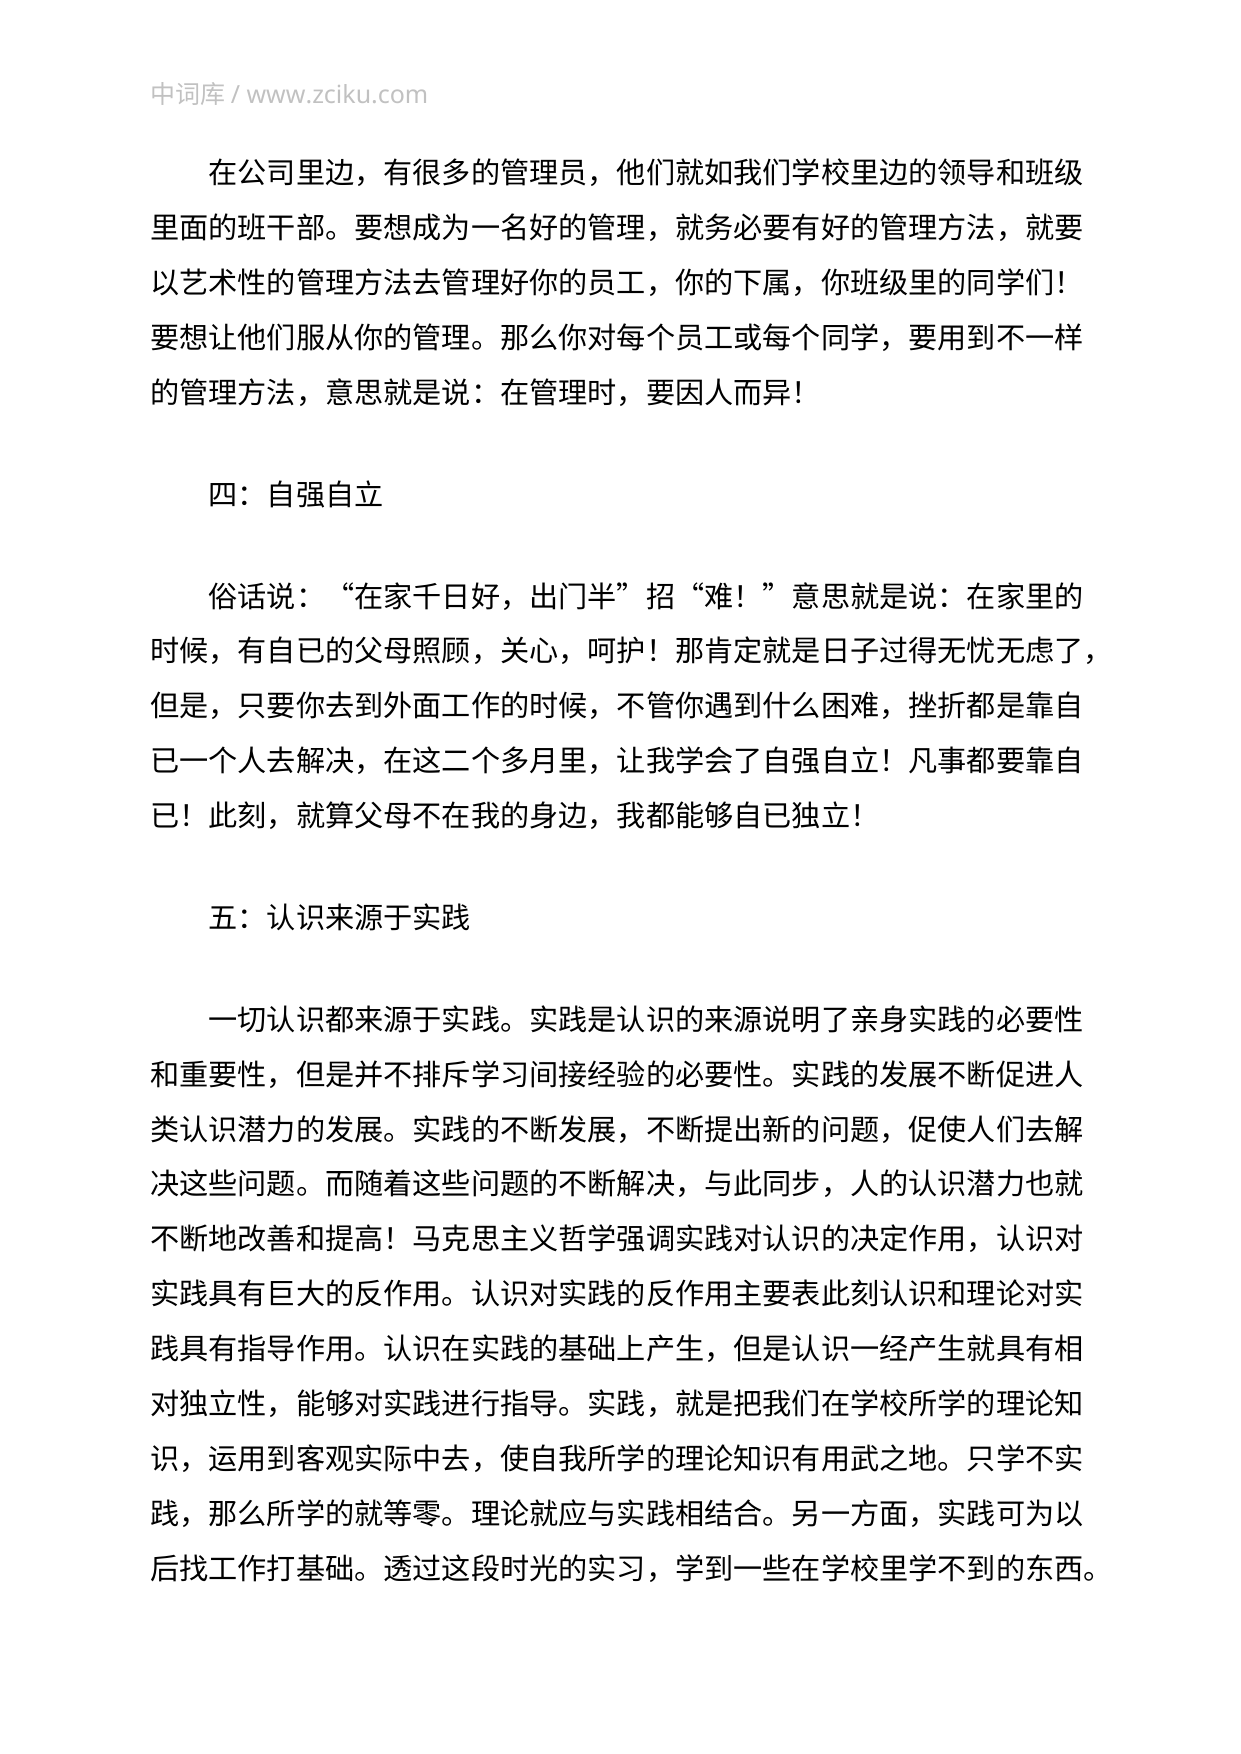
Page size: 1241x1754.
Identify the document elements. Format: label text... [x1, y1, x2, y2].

text 四：自强自立 [150, 471, 1090, 514]
text 俗话说：“在家千日好，出门半”招“难！”意思就是说：在家里的时候，有自已的父母照顾，关心，呵护！那肯定就是日子过得无忧无虑了，但是，只要你去到外面工作的时候，不管你遇到什么困难，挫折都是靠自已一个人去解决，在这二个多月里，让我学会了自强自立！凡事都要靠自已！此刻，就算父母不在我的身边，我都能够自已独立！ [150, 573, 1090, 835]
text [150, 996, 1090, 1587]
text 在公司里边，有很多的管理员，他们就如我们学校里边的领导和班级里面的班干部。要想成为一名好的管理，就务必要有好的管理方法，就要以艺术性的管理方法去管理好你的员工，你的下属，你班级里的同学们！要想让他们服从你的管理。那么你对每个员工或每个同学，要用到不一样的管理方法，意思就是说：在管理时，要因人而异！ [150, 150, 1090, 412]
text 五：认识来源于实践 [150, 894, 1090, 937]
